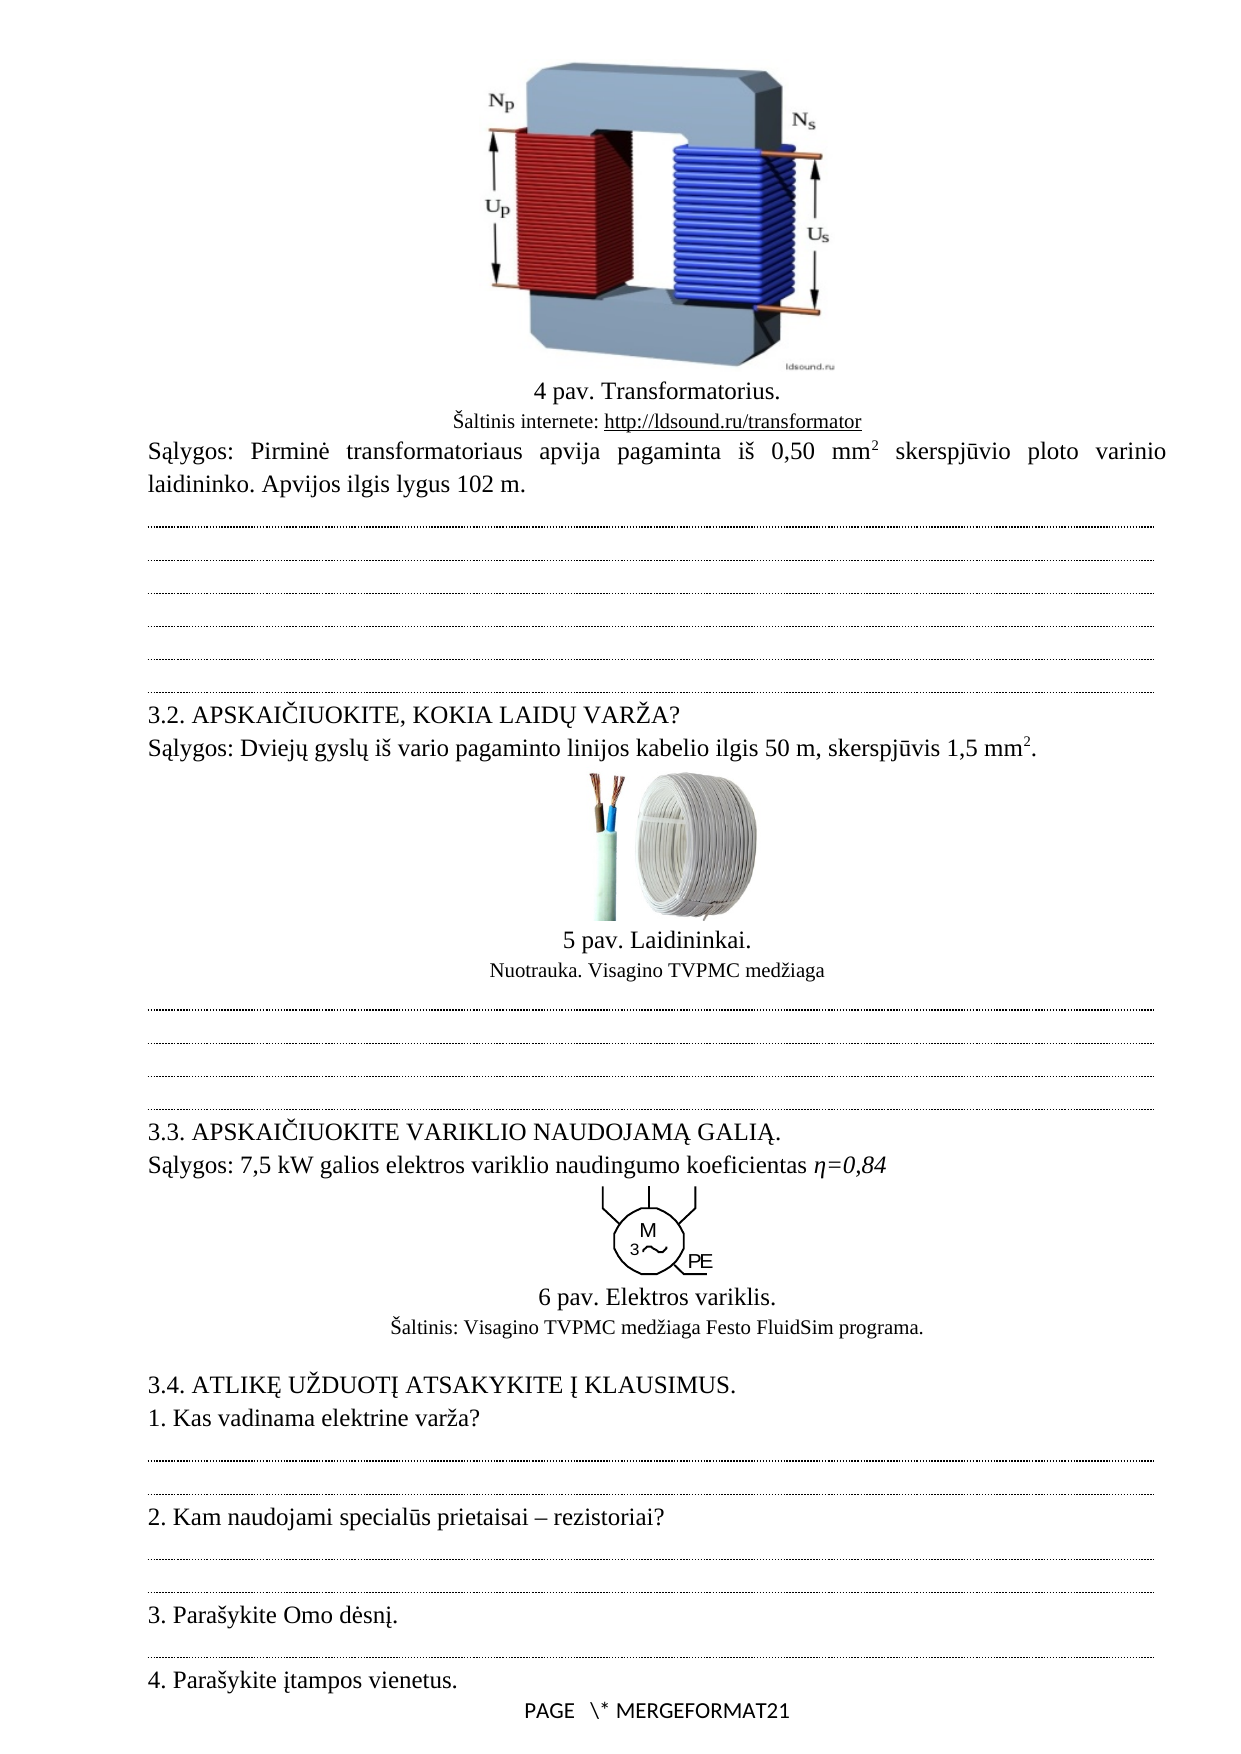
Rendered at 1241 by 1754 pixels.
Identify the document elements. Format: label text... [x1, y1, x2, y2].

text Nuotrauka. Visagino TVPMC medžiaga [148, 958, 1167, 982]
text Šaltinis internete: http://ldsound.ru/transformator [148, 409, 1167, 433]
text 3. Parašykite Omo dėsnį. [148, 1600, 1167, 1629]
text 1. Kas vadinama elektrine varža? [148, 1403, 1167, 1432]
text 2. Kam naudojami specialūs prietaisai – rezistoriai? [148, 1502, 1167, 1531]
text 5 pav. Laidininkai. [148, 925, 1167, 953]
text 4 pav. Transformatorius. [148, 376, 1167, 404]
text Sąlygos: Pirminė transformatoriaus apvija pagaminta iš 0,50 mm2 skerspjūvio ploto varinio laidininko. Apvijos ilgis lygus 102 m. [148, 436, 1167, 498]
text 3.4. ATLIKĘ UŽDUOTĮ ATSAKYKITE Į KLAUSIMUS. [148, 1370, 1167, 1399]
text 4. Parašykite įtampos vienetus. [148, 1665, 1167, 1694]
text 3.3. APSKAIČIUOKITE VARIKLIO NAUDOJAMĄ GALIĄ. [148, 1117, 1167, 1145]
picture [479, 59, 836, 372]
text 6 pav. Elektros variklis. [148, 1282, 1167, 1311]
text Sąlygos: 7,5 kW galios elektros variklio naudingumo koeficientas η=0,84 [148, 1150, 1167, 1178]
text Sąlygos: Dviejų gyslų iš vario pagaminto linijos kabelio ilgis 50 m, skerspjūvis 1,5 mm2. [148, 733, 1167, 762]
text Šaltinis: Visagino TVPMC medžiaga Festo FluidSim programa. [148, 1315, 1167, 1339]
picture [553, 765, 761, 921]
text 3.2. APSKAIČIUOKITE, KOKIA LAIDŲ VARŽA? [148, 700, 1167, 728]
